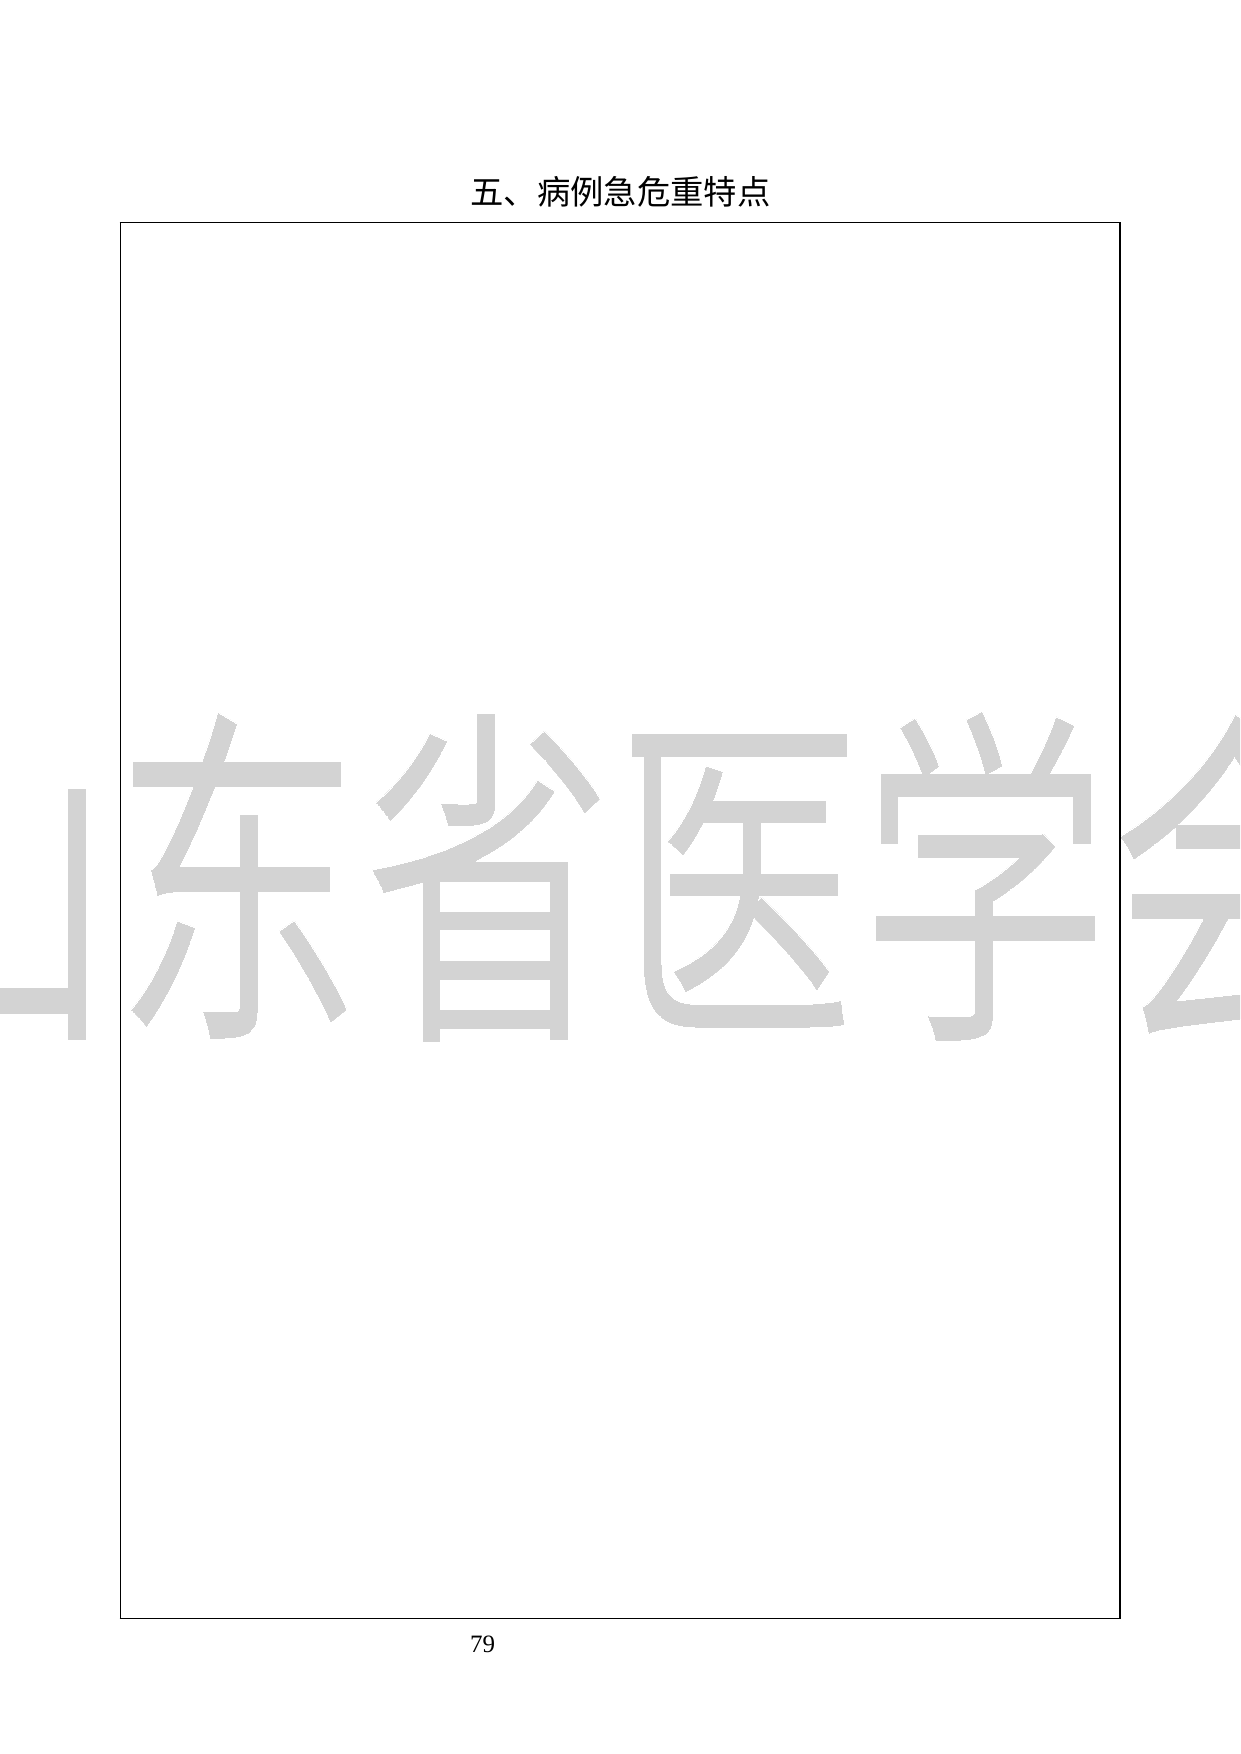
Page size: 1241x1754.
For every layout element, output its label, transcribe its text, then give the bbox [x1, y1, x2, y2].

table_header [121, 223, 1119, 1618]
text 五、病例急危重特点 [118, 157, 1122, 222]
